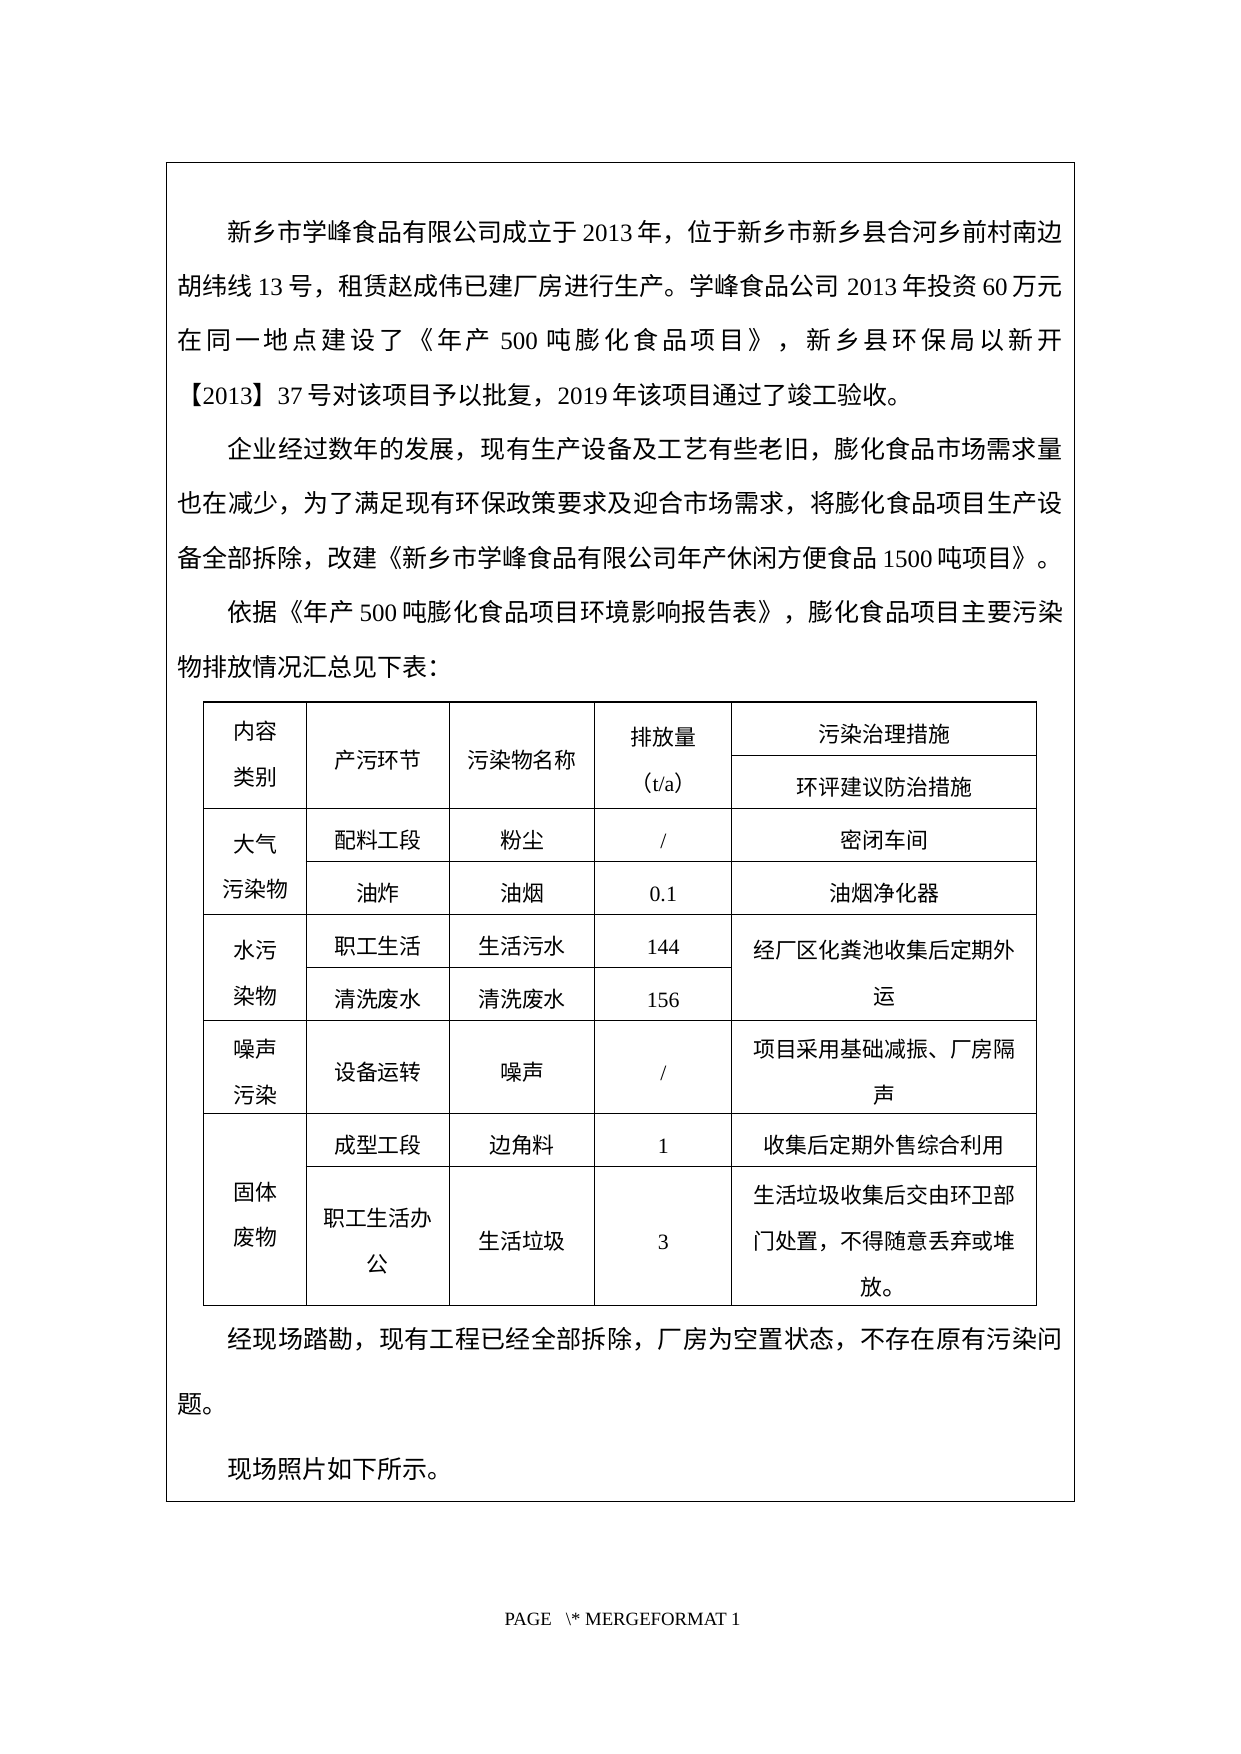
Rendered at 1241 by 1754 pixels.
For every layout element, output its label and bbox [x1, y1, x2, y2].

table_cell [167, 163, 1074, 1501]
